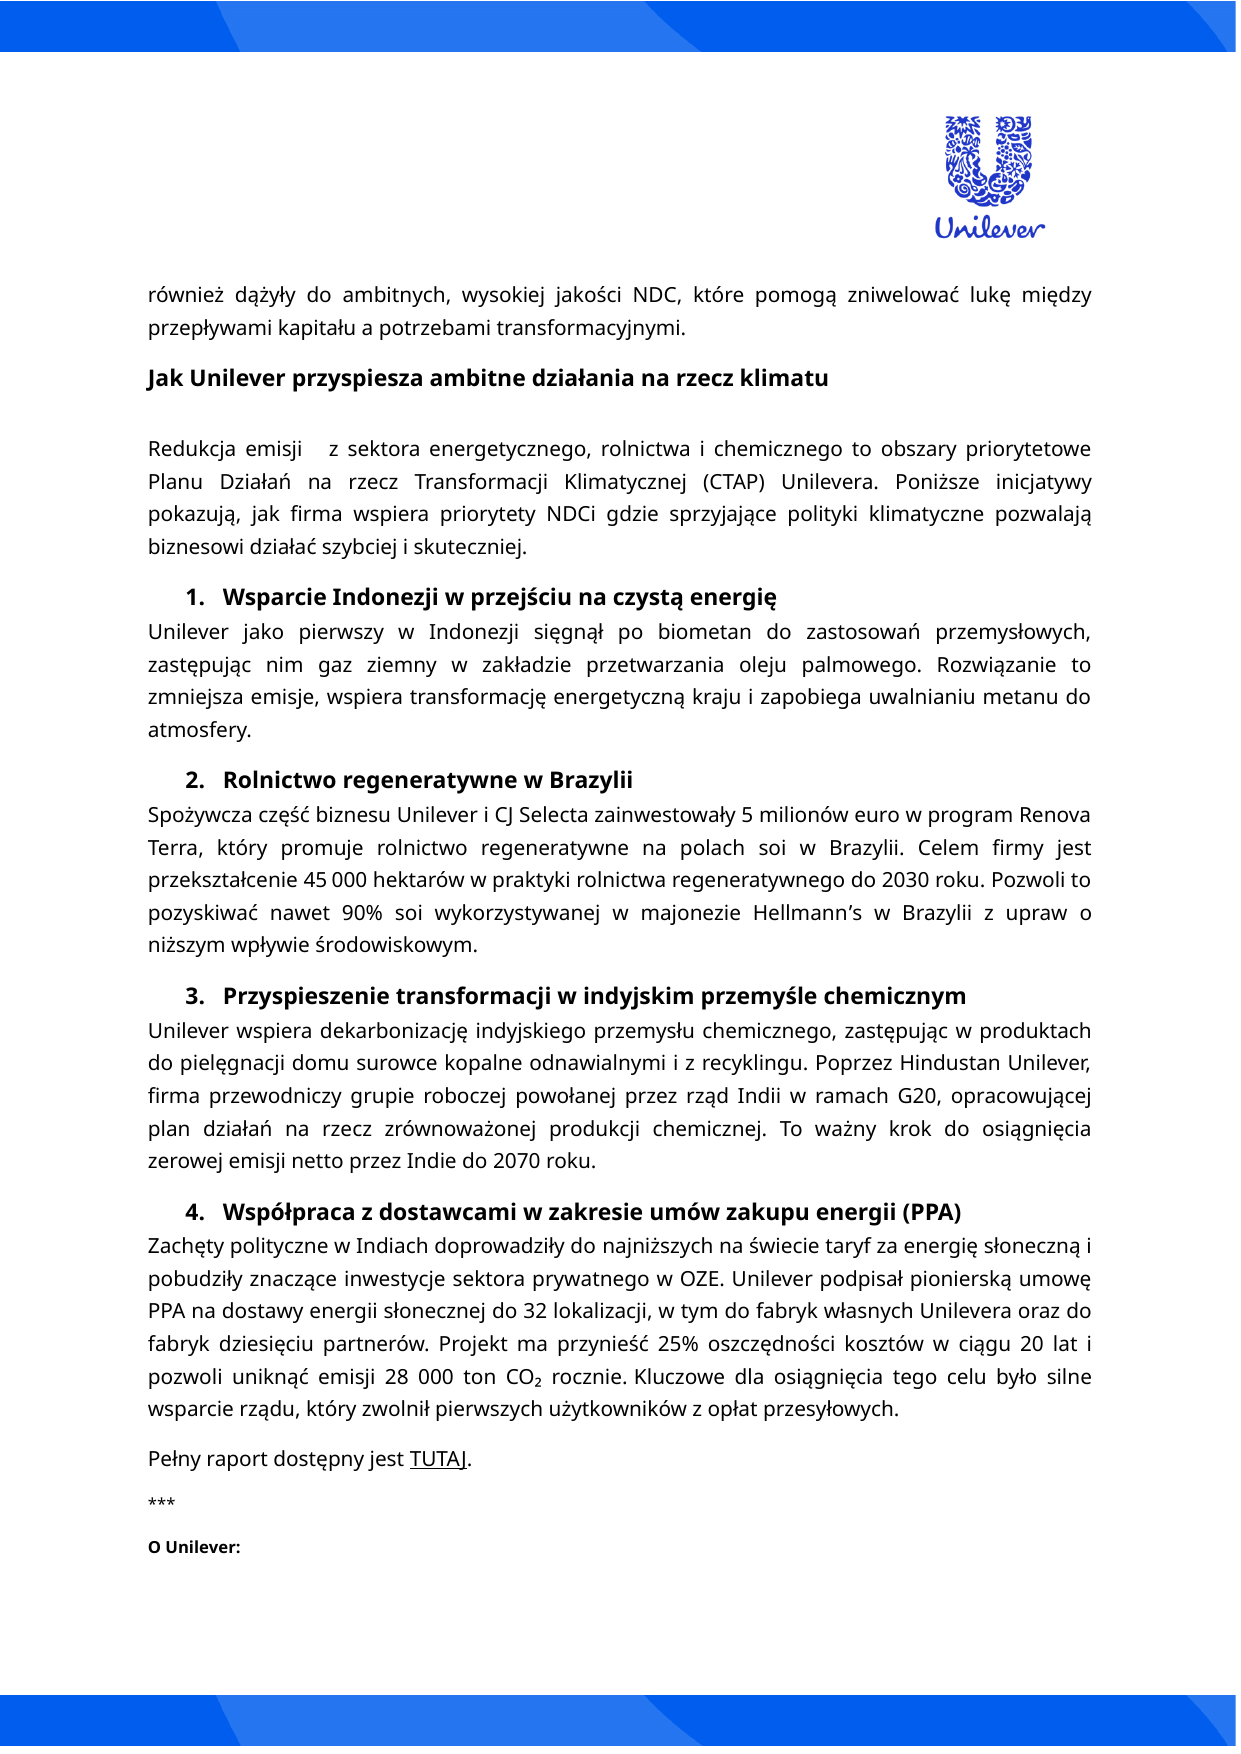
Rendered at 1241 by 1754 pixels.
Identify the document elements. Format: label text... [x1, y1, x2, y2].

text Spożywcza część biznesu Unilever i CJ Selecta zainwestowały 5 milionów euro w program Renova Terra, który promuje rolnictwo regeneratywne na polach soi w Brazylii. Celem firmy jest przekształcenie 45 000 hektarów w praktyki rolnictwa regeneratywnego do 2030 roku. Pozwoli to pozyskiwać nawet 90% soi wykorzystywanej w majonezie Hellmann’s w Brazylii z upraw o niższym wpływie środowiskowym. [148, 800, 1093, 959]
picture [0, 1695, 1236, 1746]
list Współpraca z dostawcami w zakresie umów zakupu energii (PPA) [185, 1196, 1093, 1227]
picture [0, 1, 1236, 52]
text Unilever jako pierwszy w Indonezji sięgnął po biometan do zastosowań przemysłowych, zastępując nim gaz ziemny w zakładzie przetwarzania oleju palmowego. Rozwiązanie to zmniejsza emisje, wspiera transformację energetyczną kraju i zapobiega uwalnianiu metanu do atmosfery. [148, 617, 1093, 743]
text Redukcja emisji z sektora energetycznego, rolnictwa i chemicznego to obszary priorytetowe Planu Działań na rzecz Transformacji Klimatycznej (CTAP) Unilevera. Poniższe inicjatywy pokazują, jak firma wspiera priorytety NDCi gdzie sprzyjające polityki klimatyczne pozwalają biznesowi działać szybciej i skuteczniej. [148, 434, 1093, 560]
text Pełny raport dostępny jest TUTAJ. [148, 1444, 1093, 1472]
list Przyspieszenie transformacji w indyjskim przemyśle chemicznym [185, 980, 1093, 1011]
list Rolnictwo regeneratywne w Brazylii [185, 764, 1093, 796]
text Jak Unilever przyspiesza ambitne działania na rzecz klimatu [148, 362, 1093, 393]
text *** [148, 1493, 1093, 1516]
text O Unilever: [148, 1536, 1093, 1558]
text Zachęty polityczne w Indiach doprowadziły do ​​najniższych na świecie taryf za energię słoneczną i pobudziły znaczące inwestycje sektora prywatnego w OZE. Unilever podpisał pionierską umowę PPA na dostawy energii słonecznej do 32 lokalizacji, w tym do fabryk własnych Unilevera oraz do fabryk dziesięciu partnerów. Projekt ma przynieść 25% oszczędności kosztów w ciągu 20 lat i pozwoli uniknąć emisji 28 000 ton CO₂ rocznie. Kluczowe dla osiągnięcia tego celu było silne wsparcie rządu, który zwolnił pierwszych użytkowników z opłat przesyłowych. [148, 1231, 1093, 1423]
list Wsparcie Indonezji w przejściu na czystą energię [185, 581, 1093, 612]
text Unilever wspiera dekarbonizację indyjskiego przemysłu chemicznego, zastępując w produktach do pielęgnacji domu surowce kopalne odnawialnymi i z recyklingu. Poprzez Hindustan Unilever, firma przewodniczy grupie roboczej powołanej przez rząd Indii w ramach G20, opracowującej plan działań na rzecz zrównoważonej produkcji chemicznej. To ważny krok do osiągnięcia zerowej emisji netto przez Indie do 2070 roku. [148, 1016, 1093, 1175]
picture [886, 73, 1093, 281]
